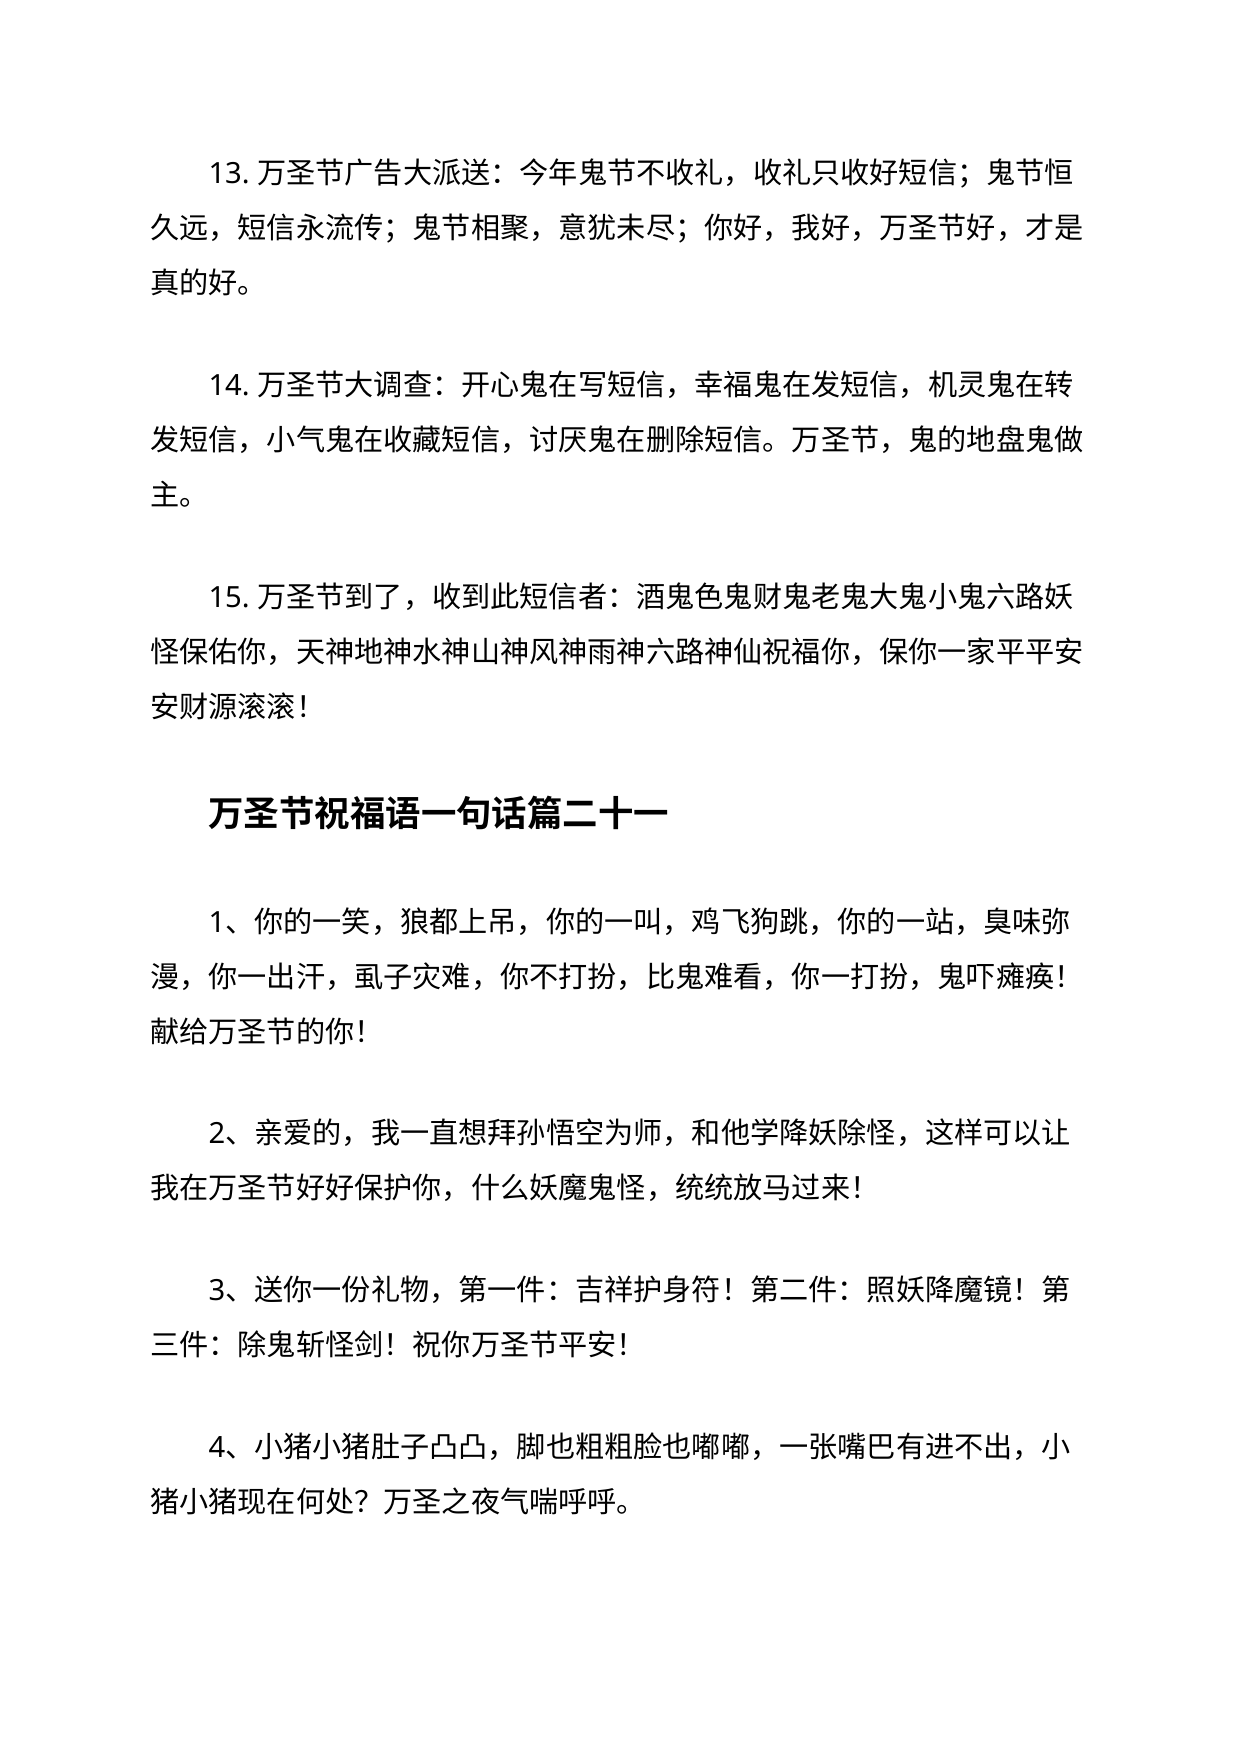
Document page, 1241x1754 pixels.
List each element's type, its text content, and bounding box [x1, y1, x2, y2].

text 15. 万圣节到了，收到此短信者：酒鬼色鬼财鬼老鬼大鬼小鬼六路妖怪保佑你，天神地神水神山神风神雨神六路神仙祝福你，保你一家平平安安财源滚滚！ [150, 573, 1090, 726]
text 1、你的一笑，狼都上吊，你的一叫，鸡飞狗跳，你的一站，臭味弥漫，你一出汗，虱子灾难，你不打扮，比鬼难看，你一打扮，鬼吓瘫痪！献给万圣节的你！ [150, 898, 1090, 1051]
text 3、送你一份礼物，第一件：吉祥护身符！第二件：照妖降魔镜！第三件：除鬼斩怪剑！祝你万圣节平安！ [150, 1267, 1090, 1364]
text 13. 万圣节广告大派送：今年鬼节不收礼，收礼只收好短信；鬼节恒久远，短信永流传；鬼节相聚，意犹未尽；你好，我好，万圣节好，才是真的好。 [150, 150, 1090, 302]
text 万圣节祝福语一句话篇二十一 [150, 785, 1090, 836]
text 4、小猪小猪肚子凸凸，脚也粗粗脸也嘟嘟，一张嘴巴有进不出，小猪小猪现在何处？万圣之夜气喘呼呼。 [150, 1424, 1090, 1521]
text 14. 万圣节大调查：开心鬼在写短信，幸福鬼在发短信，机灵鬼在转发短信，小气鬼在收藏短信，讨厌鬼在删除短信。万圣节，鬼的地盘鬼做主。 [150, 362, 1090, 514]
text 2、亲爱的，我一直想拜孙悟空为师，和他学降妖除怪，这样可以让我在万圣节好好保护你，什么妖魔鬼怪，统统放马过来！ [150, 1110, 1090, 1207]
